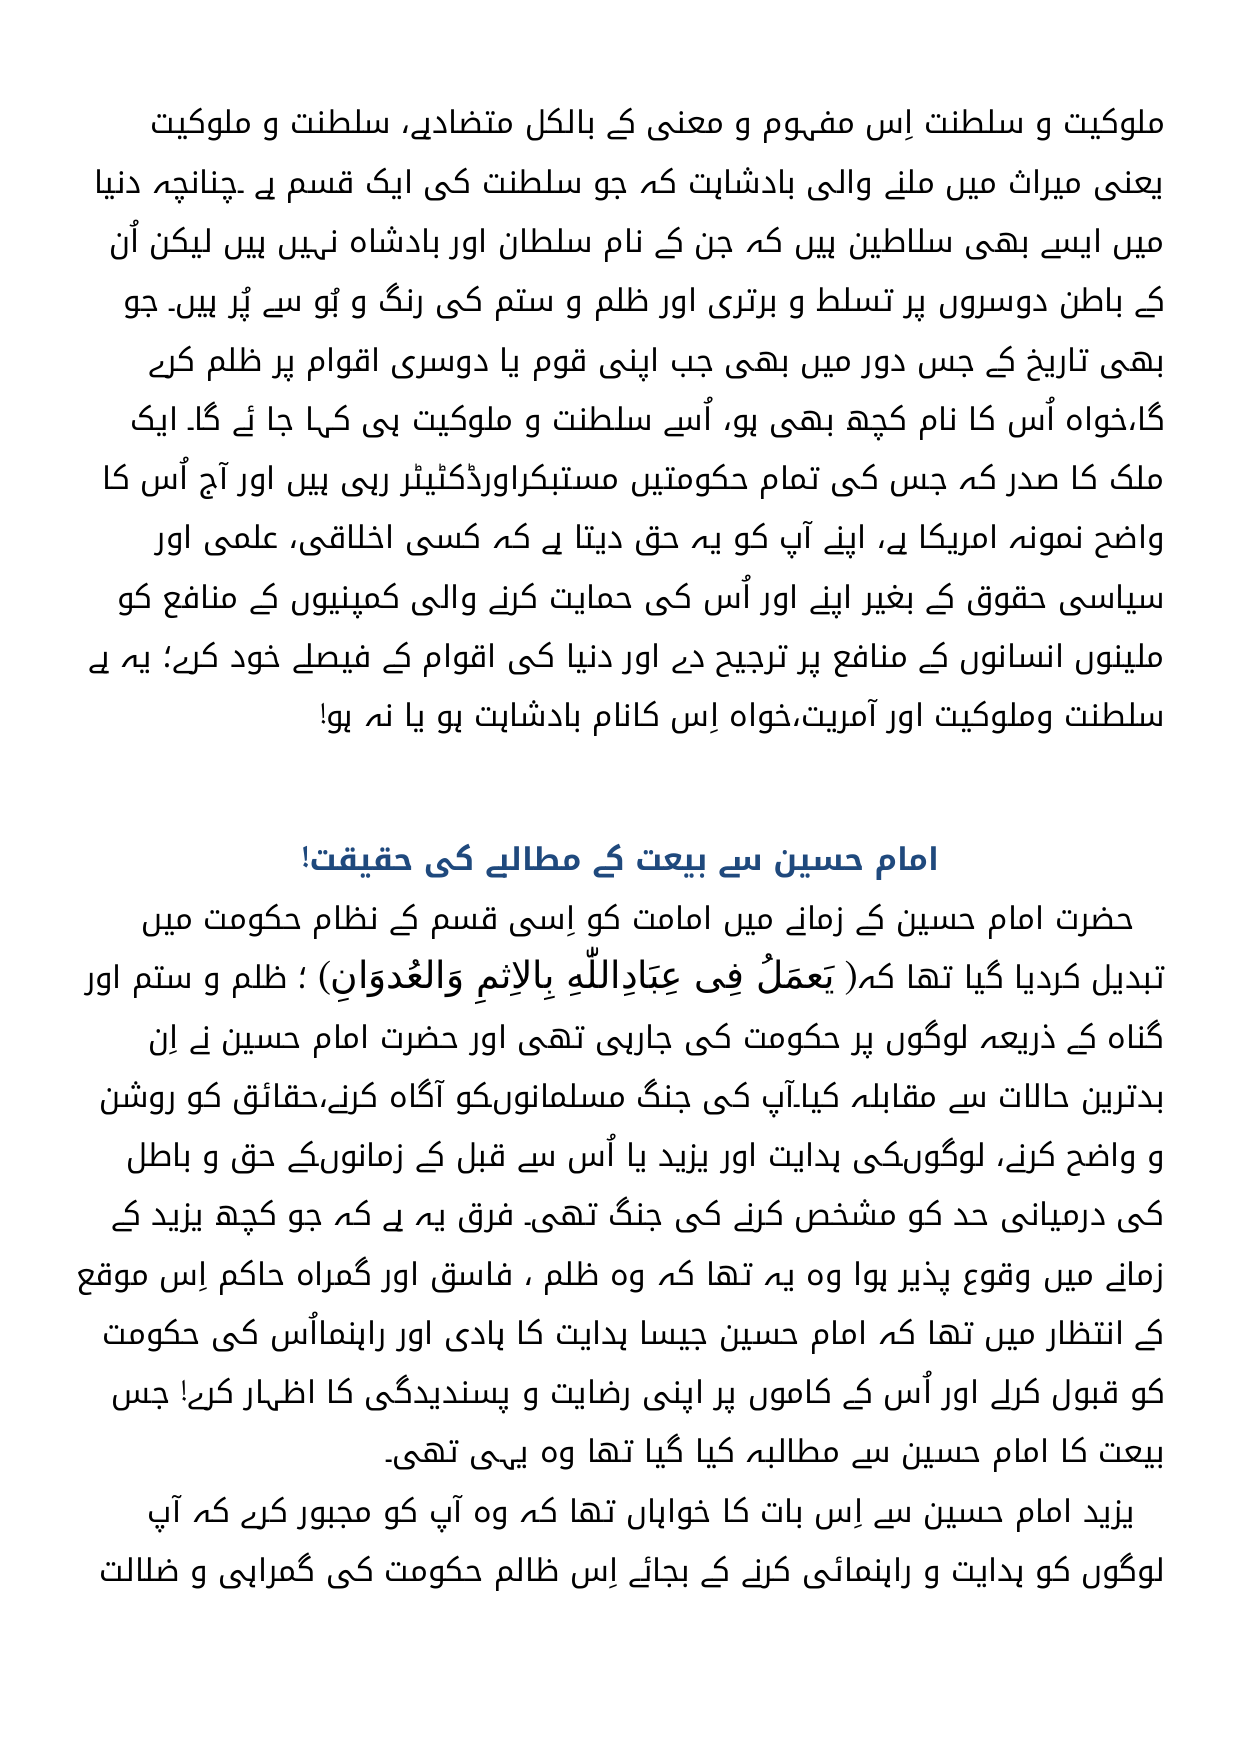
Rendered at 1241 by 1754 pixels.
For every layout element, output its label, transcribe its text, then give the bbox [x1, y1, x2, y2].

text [75, 1482, 1165, 1601]
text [75, 94, 1165, 746]
text حضرت امام حسین کے زمانے میں امامت کو اِسی قسم کے نظام حکومت میں تبدیل کردیا گیا تھا کہ( يَعمَلُ فِی عِبَادِاللّٰهِ بِالاِثمِ وَالعُدوَانِ) ؛ ظلم و ستم اور گناہ کے ذریعہ لوگوں پر حکومت کی جارہی تھی اور حضرت امام حسین نے اِن بدترین حالات سے مقابلہ کیا۔آپ کی جنگ مسلمانوںکو آگاہ کرنے،حقائق کو روشن و واضح کرنے، لوگوںکی ہدایت اور یزید یا اُس سے قبل کے زمانوںکے حق و باطل کی درمیانی حد کو مشخص کرنے کی جنگ تھی۔ فرق یہ ہے کہ جو کچھ یزید کے زمانے میں وقوع پذیر ہوا وہ یہ تھا کہ وہ ظلم ، فاسق اور گمراہ حاکم اِس موقع کے انتظار میں تھا کہ امام حسین جیسا ہدایت کا ہادی اور راہنمااُس کی حکومت کو قبول کرلے اور اُس کے کاموں پر اپنی رضایت و پسندیدگی کا اظہار کرے! جس بیعت کا امام حسین سے مطالبہ کیا گیا تھا وہ یہی تھی۔ [75, 889, 1165, 1482]
subtitle امام حسین سے بیعت کے مطالبے کی حقیقت! [75, 830, 1165, 889]
